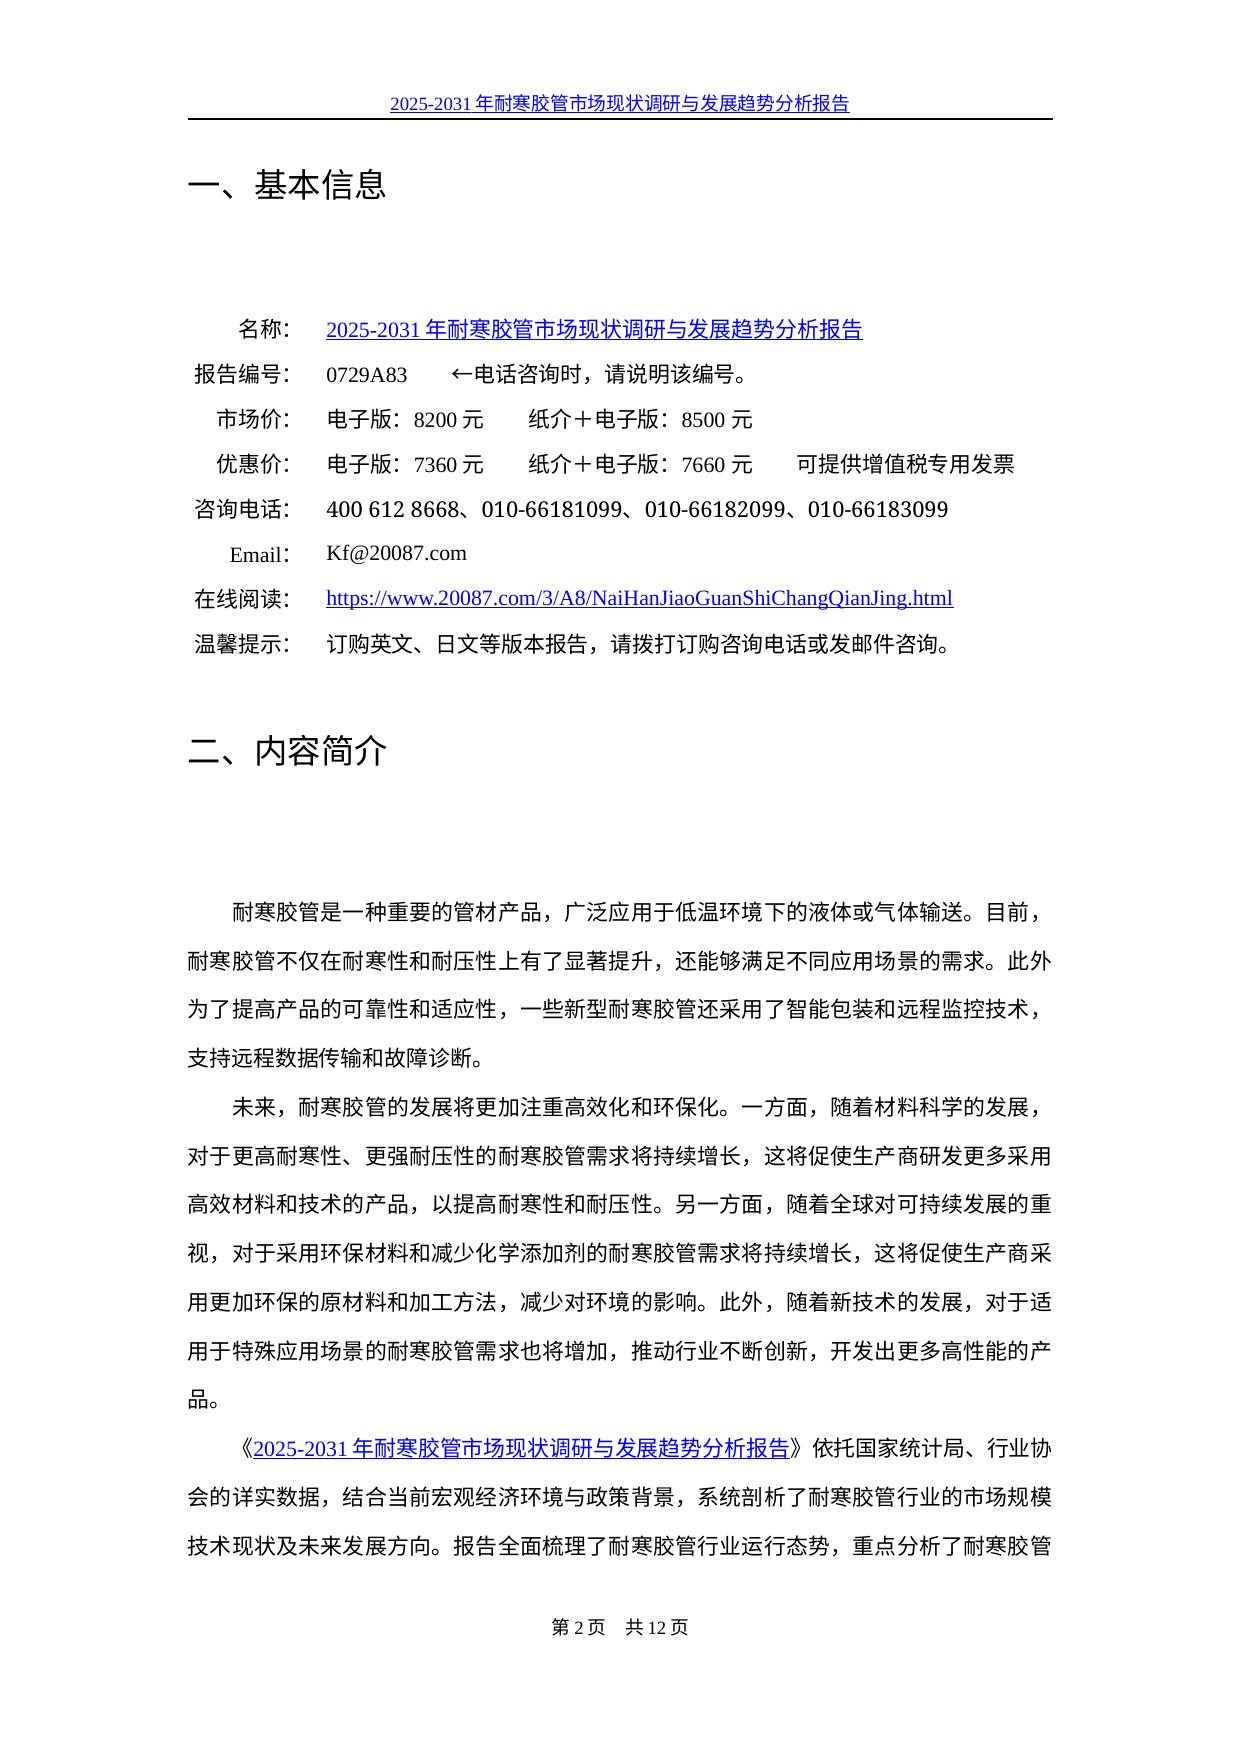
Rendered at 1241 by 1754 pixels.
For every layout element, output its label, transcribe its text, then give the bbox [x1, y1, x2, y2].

table_cell 电子版：8200 元 纸介＋电子版：8500 元 [315, 402, 1073, 447]
table_cell 400 612 8668、010-66181099、010-66182099、010-66183099 [315, 492, 1073, 537]
table_cell [315, 582, 1073, 627]
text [187, 894, 1053, 1561]
table_cell 0729A83 ←电话咨询时，请说明该编号。 [315, 357, 1073, 402]
table_cell Email： [167, 537, 315, 582]
table_cell 在线阅读： [167, 582, 315, 627]
table_header 名称： [167, 312, 315, 357]
title 二、内容简介 [187, 717, 1053, 782]
table_cell 优惠价： [167, 447, 315, 492]
title 一、基本信息 [187, 150, 1053, 215]
table_cell 电子版：7360 元 纸介＋电子版：7660 元 可提供增值税专用发票 [315, 447, 1073, 492]
table_cell 温馨提示： [167, 627, 315, 672]
table_cell 报告编号： [167, 357, 315, 402]
table_cell 订购英文、日文等版本报告，请拨打订购咨询电话或发邮件咨询。 [315, 627, 1073, 672]
table_cell 市场价： [167, 402, 315, 447]
table_header 2025-2031年耐寒胶管市场现状调研与发展趋势分析报告 [315, 312, 1073, 357]
table_cell 咨询电话： [167, 492, 315, 537]
table_cell Kf@20087.com [315, 537, 1073, 582]
